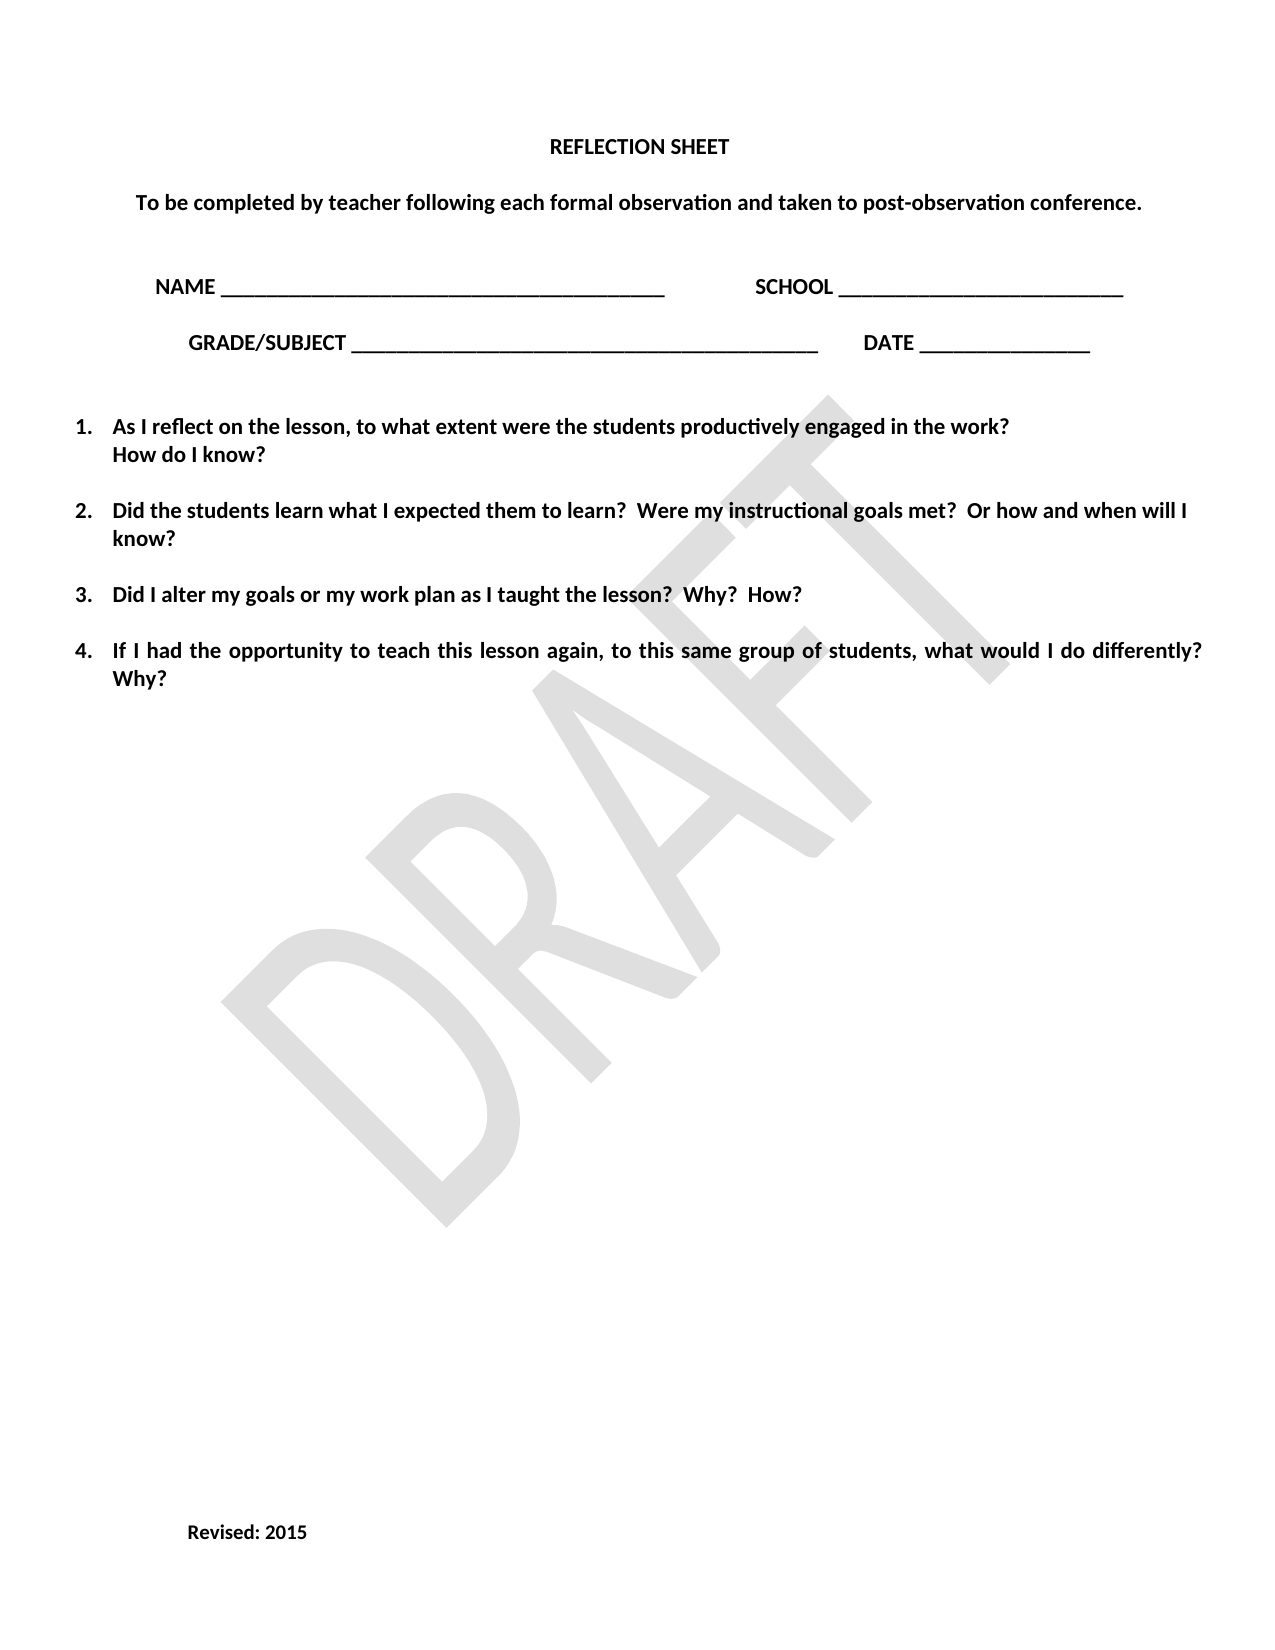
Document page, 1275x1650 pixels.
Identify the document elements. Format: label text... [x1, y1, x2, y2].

text 2. Did the students learn what I expected them to learn? Were my instructional goals met? Or how and when will I know? [75, 496, 1204, 552]
list As I reflect on the lesson, to what extent were the students productively engaged in the work? [75, 412, 1204, 440]
text 3. Did I alter my goals or my work plan as I taught the lesson? Why? How? [75, 580, 1204, 608]
text To be completed by teacher following each formal observation and taken to post-observation conference. [75, 188, 1204, 216]
text GRADE/SUBJECT _________________________________________ DATE _______________ [75, 328, 1204, 356]
text NAME _______________________________________ SCHOOL _________________________ [75, 272, 1204, 300]
list How do I know? [112, 440, 1204, 468]
text 4. If I had the opportunity to teach this lesson again, to this same group of students, what would I do differently? Why? [75, 636, 1204, 692]
text REFLECTION SHEET [75, 132, 1204, 160]
